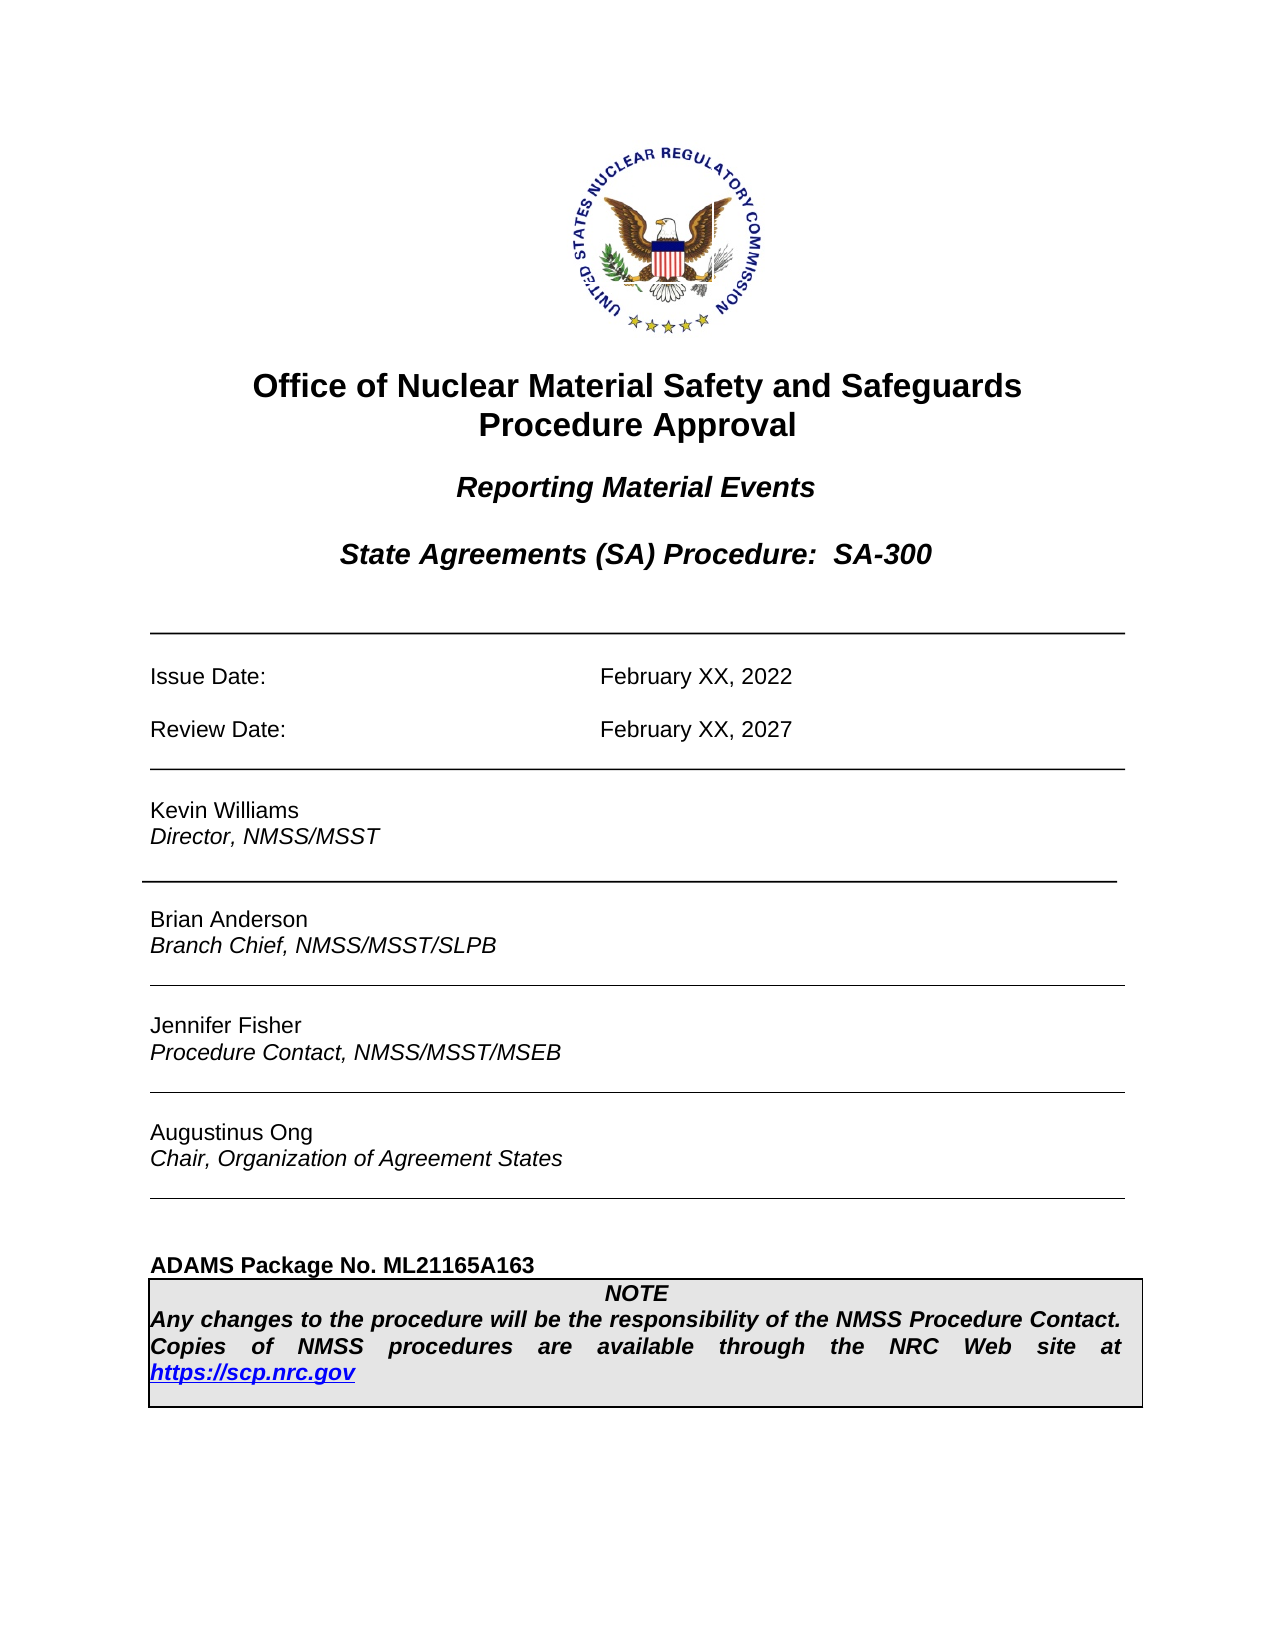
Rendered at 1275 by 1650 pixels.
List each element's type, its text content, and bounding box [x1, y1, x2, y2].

text ADAMS Package No. ML21165A163 [150, 1252, 1125, 1278]
text Procedure Approval [150, 405, 1125, 443]
text Procedure Contact, NMSS/MSST/MSEB [150, 1039, 1125, 1065]
text State Agreements (SA) Procedure: SA-300 [150, 537, 1125, 570]
text Office of Nuclear Material Safety and Safeguards [150, 367, 1125, 405]
text Kevin Williams [150, 797, 1125, 823]
text Branch Chief, NMSS/MSST/SLPB [150, 932, 1125, 959]
picture [566, 140, 712, 282]
text Jennifer Fisher [150, 1012, 1125, 1039]
text Any changes to the procedure will be the responsibility of the NMSS Procedure Contact. Copies of NMSS procedures are available through the NRC Web site at https://scp.nrc.gov [150, 1304, 1142, 1406]
text Augustinus Ong [150, 1119, 1125, 1145]
text Issue Date: February XX, 2022 [150, 663, 1125, 689]
text Review Date: February XX, 2027 [150, 716, 1125, 742]
picture [566, 140, 766, 338]
text NOTE [150, 1280, 1142, 1304]
text Director, NMSS/MSST [150, 823, 1125, 849]
text Chair, Organization of Agreement States [150, 1145, 1125, 1172]
text Reporting Material Events [150, 470, 1125, 503]
text Brian Anderson [150, 906, 1125, 932]
